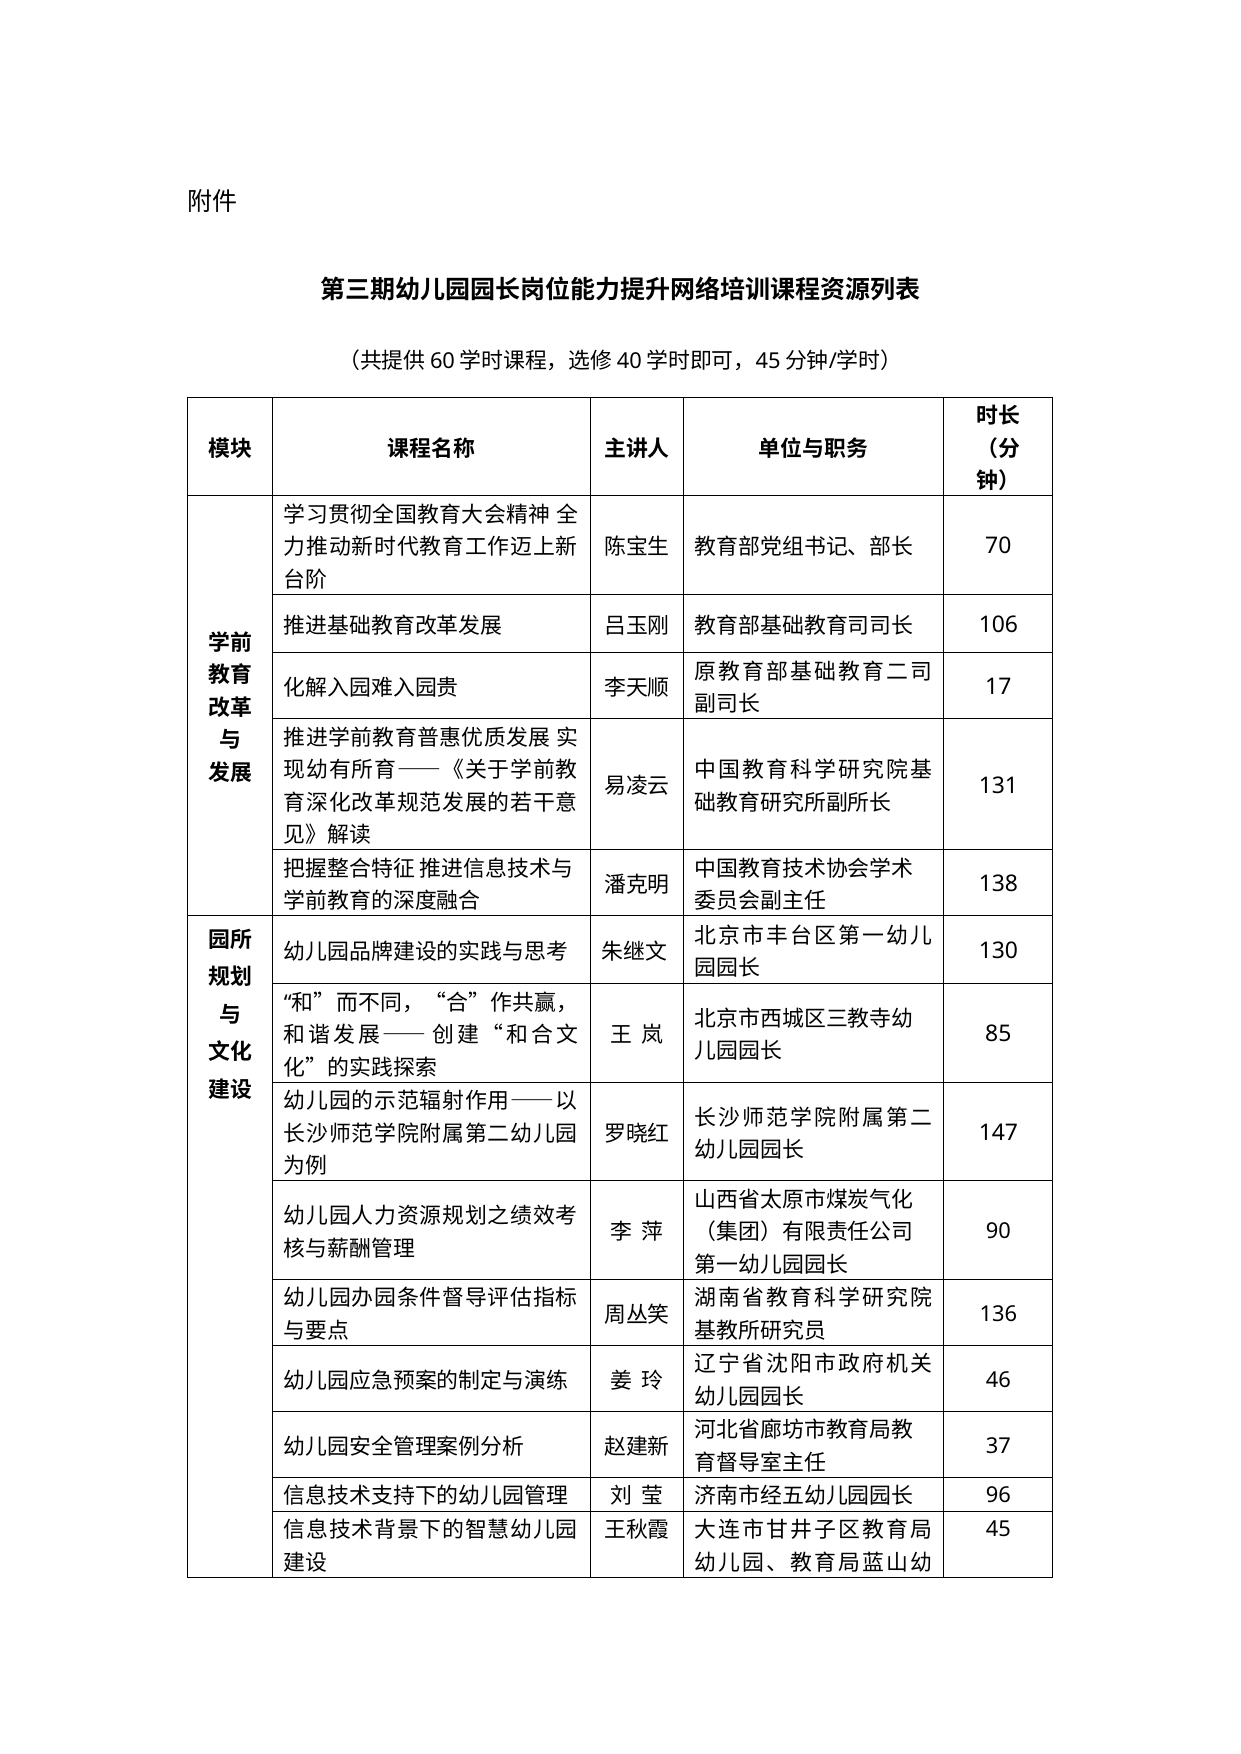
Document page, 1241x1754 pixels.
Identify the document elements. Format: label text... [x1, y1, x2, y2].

table_cell 园所 规划 与 文化 建设 [188, 916, 272, 1577]
table_cell 85 [944, 984, 1052, 1082]
table_cell 136 [944, 1280, 1052, 1345]
table_header 单位与职务 [684, 398, 943, 495]
table_cell 幼儿园的示范辐射作用——以长沙师范学院附属第二幼儿园为例 [273, 1083, 590, 1180]
table_cell 96 [944, 1478, 1052, 1511]
table_cell 把握整合特征 推进信息技术与学前教育的深度融合 [273, 850, 590, 915]
table_cell 山西省太原市煤炭气化（集团）有限责任公司第一幼儿园园长 [684, 1181, 943, 1279]
table_cell 106 [944, 595, 1052, 652]
table_header 模块 [188, 398, 272, 495]
table_cell 王秋霞 [591, 1512, 683, 1577]
table_header 主讲人 [591, 398, 683, 495]
table_cell 易凌云 [591, 719, 683, 849]
table_cell 147 [944, 1083, 1052, 1180]
table_cell 李天顺 [591, 653, 683, 718]
table_cell “和”而不同，“合”作共赢，和谐发展——创建“和合文化”的实践探索 [273, 984, 590, 1082]
table_cell 化解入园难入园贵 [273, 653, 590, 718]
table_cell 河北省廊坊市教育局教育督导室主任 [684, 1412, 943, 1477]
table_cell 湖南省教育科学研究院基教所研究员 [684, 1280, 943, 1345]
table_cell 刘 莹 [591, 1478, 683, 1511]
table_cell 姜 玲 [591, 1346, 683, 1411]
table_cell 北京市丰台区第一幼儿园园长 [684, 916, 943, 983]
table_cell 幼儿园办园条件督导评估指标与要点 [273, 1280, 590, 1345]
table_header 课程名称 [273, 398, 590, 495]
text 第三期幼儿园园长岗位能力提升网络培训课程资源列表 [187, 255, 1053, 320]
table_cell 幼儿园人力资源规划之绩效考核与薪酬管理 [273, 1181, 590, 1279]
table_cell 131 [944, 719, 1052, 849]
table_cell 赵建新 [591, 1412, 683, 1477]
table_cell 王 岚 [591, 984, 683, 1082]
table_header 时长 （分钟） [944, 398, 1052, 495]
table_cell 中国教育技术协会学术委员会副主任 [684, 850, 943, 915]
table_cell 幼儿园品牌建设的实践与思考 [273, 916, 590, 983]
table_cell 70 [944, 496, 1052, 594]
table_cell 潘克明 [591, 850, 683, 915]
table_cell 吕玉刚 [591, 595, 683, 652]
table_cell 中国教育科学研究院基础教育研究所副所长 [684, 719, 943, 849]
table_cell 信息技术背景下的智慧幼儿园建设 [273, 1512, 590, 1577]
table_cell 学习贯彻全国教育大会精神 全力推动新时代教育工作迈上新台阶 [273, 496, 590, 594]
table_cell 37 [944, 1412, 1052, 1477]
table_cell 17 [944, 653, 1052, 718]
table_cell 130 [944, 916, 1052, 983]
table_cell 朱继文 [591, 916, 683, 983]
text （共提供60学时课程，选修40学时即可，45分钟/学时） [187, 343, 1053, 376]
table_cell 推进学前教育普惠优质发展 实现幼有所育——《关于学前教育深化改革规范发展的若干意见》解读 [273, 719, 590, 849]
table_cell 济南市经五幼儿园园长 [684, 1478, 943, 1511]
table_cell 138 [944, 850, 1052, 915]
table_cell 推进基础教育改革发展 [273, 595, 590, 652]
table_cell 辽宁省沈阳市政府机关幼儿园园长 [684, 1346, 943, 1411]
table_cell 北京市西城区三教寺幼儿园园长 [684, 984, 943, 1082]
table_cell 教育部基础教育司司长 [684, 595, 943, 652]
table_cell 教育部党组书记、部长 [684, 496, 943, 594]
table_cell 长沙师范学院附属第二幼儿园园长 [684, 1083, 943, 1180]
table_cell 46 [944, 1346, 1052, 1411]
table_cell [684, 1512, 943, 1577]
table_cell 陈宝生 [591, 496, 683, 594]
table_cell 幼儿园安全管理案例分析 [273, 1412, 590, 1477]
table_cell 学前 教育 改革 与 发展 [188, 496, 272, 915]
table_cell 罗晓红 [591, 1083, 683, 1180]
table_cell 李 萍 [591, 1181, 683, 1279]
table_cell 信息技术支持下的幼儿园管理 [273, 1478, 590, 1511]
table_cell 90 [944, 1181, 1052, 1279]
table_cell 周丛笑 [591, 1280, 683, 1345]
table_cell 幼儿园应急预案的制定与演练 [273, 1346, 590, 1411]
table_cell 45 [944, 1512, 1052, 1577]
table_cell 原教育部基础教育二司副司长 [684, 653, 943, 718]
text 附件 [187, 167, 1053, 232]
